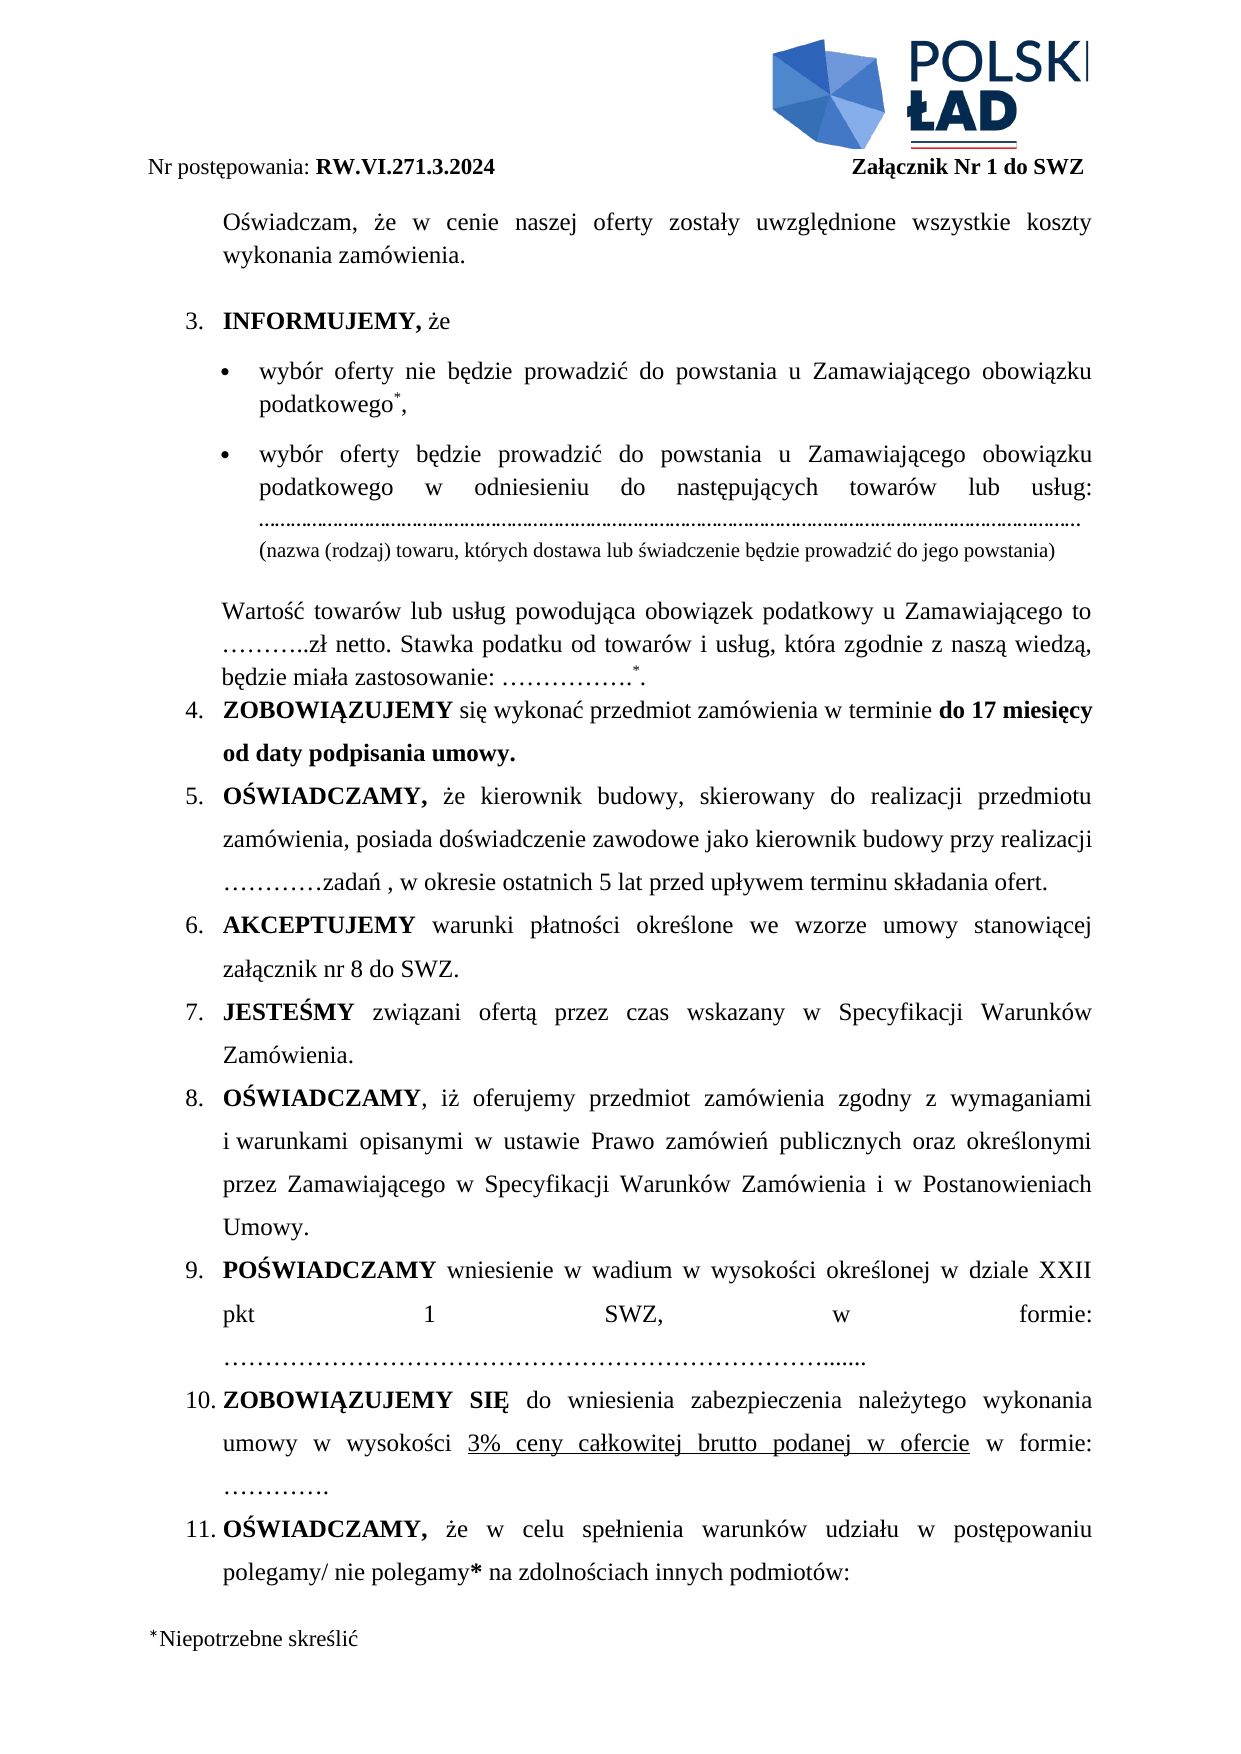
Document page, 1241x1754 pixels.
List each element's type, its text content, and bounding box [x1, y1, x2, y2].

list Oświadczam, że w cenie naszej oferty zostały uwzględnione wszystkie koszty wykonania zamówienia. [223, 207, 1093, 269]
list INFORMUJEMY, że [185, 306, 1093, 335]
text Wartość towarów lub usług powodująca obowiązek podatkowy u Zamawiającego to ………..zł netto. Stawka podatku od towarów i usług, która zgodnie z naszą wiedzą, będzie miała zastosowanie: …………….*. [221, 596, 1093, 691]
list POŚWIADCZAMY wniesienie w wadium w wysokości określonej w dziale XXII pkt 1 SWZ, w formie: ………………………………………………………………....... [185, 1256, 1093, 1371]
list OŚWIADCZAMY, że kierownik budowy, skierowany do realizacji przedmiotu zamówienia, posiada doświadczenie zawodowe jako kierownik budowy przy realizacji …………zadań , w okresie ostatnich 5 lat przed upływem terminu składania ofert. [185, 781, 1093, 896]
list ZOBOWIĄZUJEMY SIĘ do wniesienia zabezpieczenia należytego wykonania umowy w wysokości 3% ceny całkowitej brutto podanej w ofercie w formie:…………. [185, 1385, 1093, 1500]
list OŚWIADCZAMY, że w celu spełnienia warunków udziału w postępowaniu polegamy/ nie polegamy* na zdolnościach innych podmiotów: [185, 1514, 1093, 1586]
list JESTEŚMY związani ofertą przez czas wskazany w Specyfikacji Warunków Zamówienia. [185, 997, 1093, 1069]
list OŚWIADCZAMY, iż oferujemy przedmiot zamówienia zgodny z wymaganiami i warunkami opisanymi w ustawie Prawo zamówień publicznych oraz określonymi przez Zamawiającego w Specyfikacji Warunków Zamówienia i w Postanowieniach Umowy. [185, 1083, 1093, 1241]
list wybór oferty nie będzie prowadzić do powstania u Zamawiającego obowiązku podatkowego*, [221, 356, 1093, 418]
list wybór oferty będzie prowadzić do powstania u Zamawiającego obowiązku podatkowego w odniesieniu do następujących towarów lub usług: ………………………………………………………………………………………………………………………………………… (nazwa (rodzaj) towaru, których dostawa lub świadczenie będzie prowadzić do jego powstania) [221, 439, 1093, 563]
picture [772, 39, 1088, 149]
list AKCEPTUJEMY warunki płatności określone we wzorze umowy stanowiącej załącznik nr 8 do SWZ. [185, 911, 1093, 982]
list ZOBOWIĄZUJEMY się wykonać przedmiot zamówienia w terminie do 17 miesięcy od daty podpisania umowy. [185, 695, 1093, 767]
